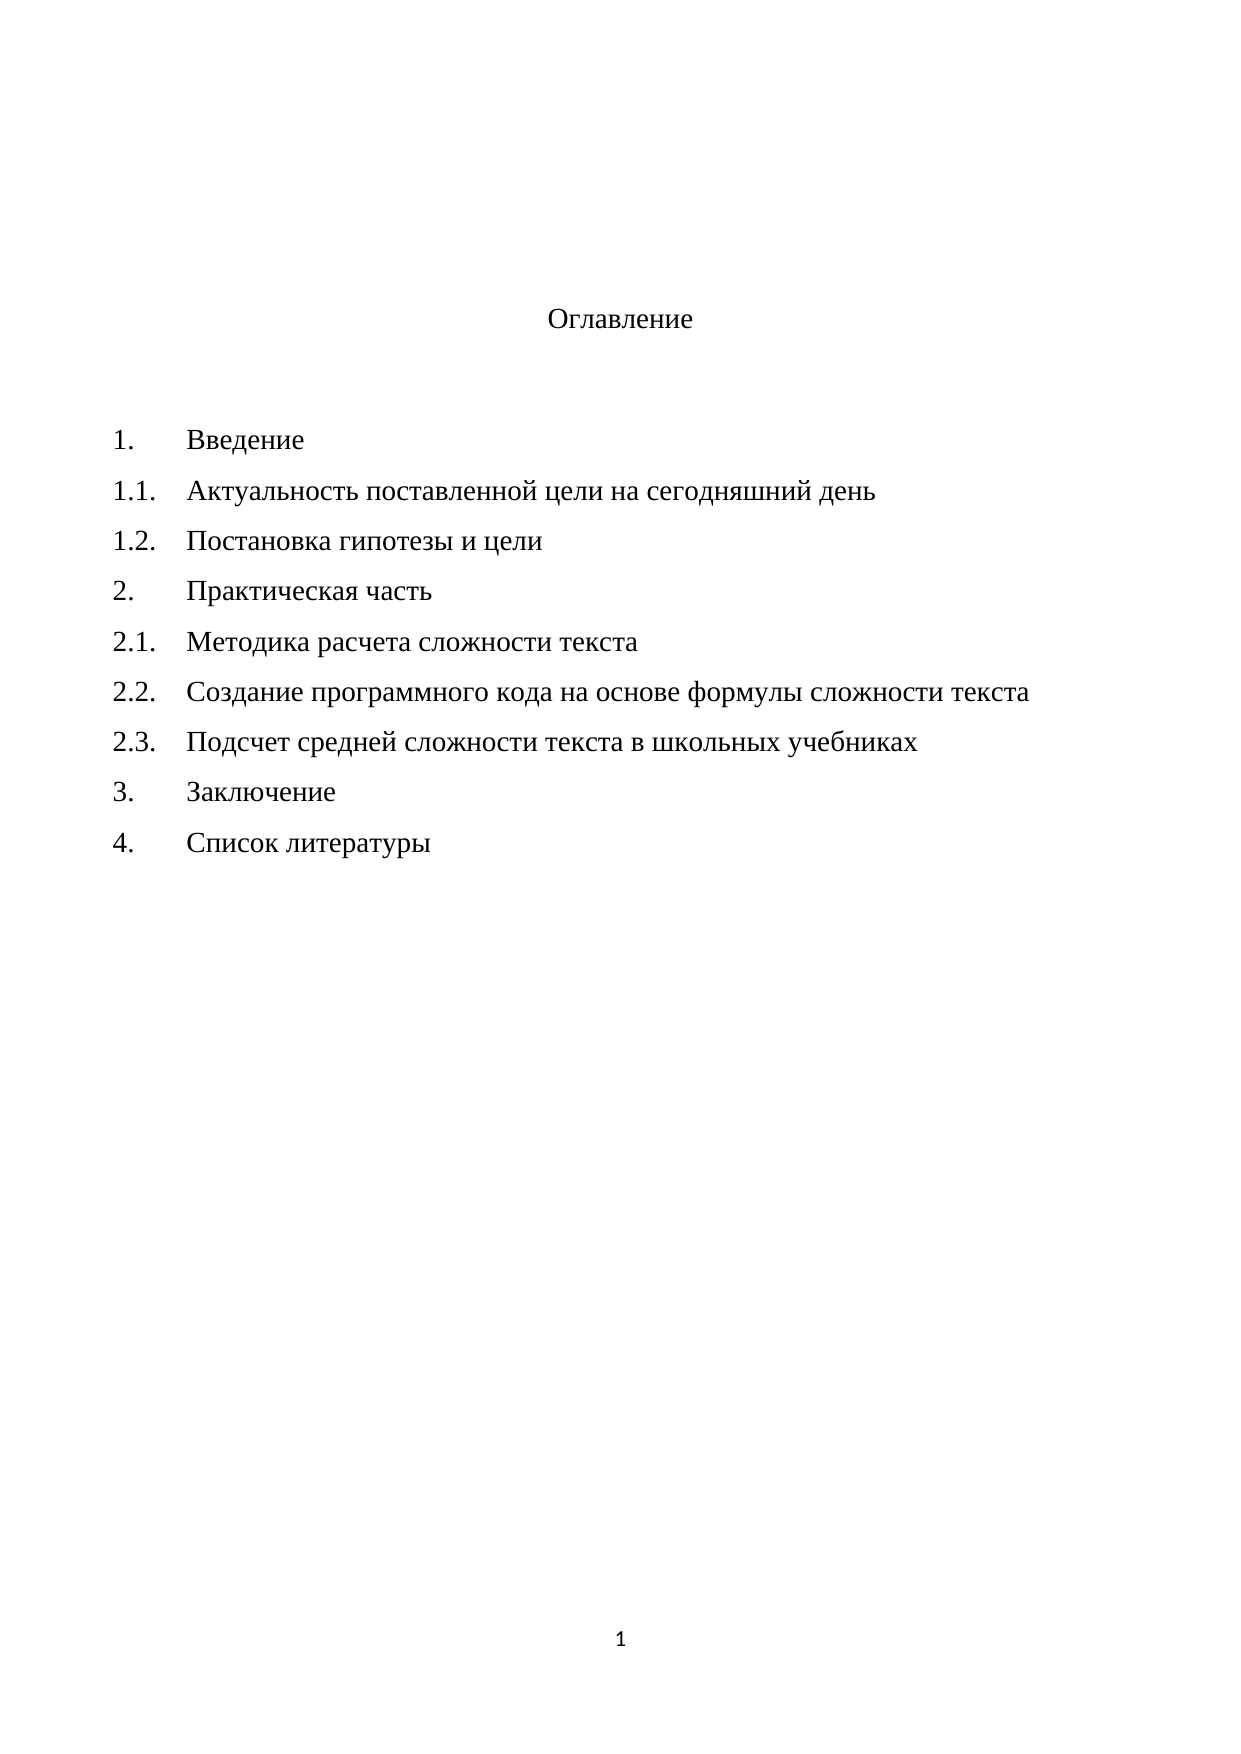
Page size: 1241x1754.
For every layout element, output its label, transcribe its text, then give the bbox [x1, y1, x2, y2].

list Заключение [112, 774, 1128, 808]
list Актуальность поставленной цели на сегодняшний день [112, 473, 1128, 506]
list Введение [112, 422, 1128, 456]
list Практическая часть [112, 573, 1128, 607]
list Список литературы [112, 825, 1128, 858]
list Подсчет средней сложности текста в школьных учебниках [112, 724, 1128, 758]
list Создание программного кода на основе формулы сложности текста [112, 674, 1128, 707]
list Методика расчета сложности текста [112, 624, 1128, 657]
text Оглавление [112, 301, 1128, 334]
list Постановка гипотезы и цели [112, 523, 1128, 557]
